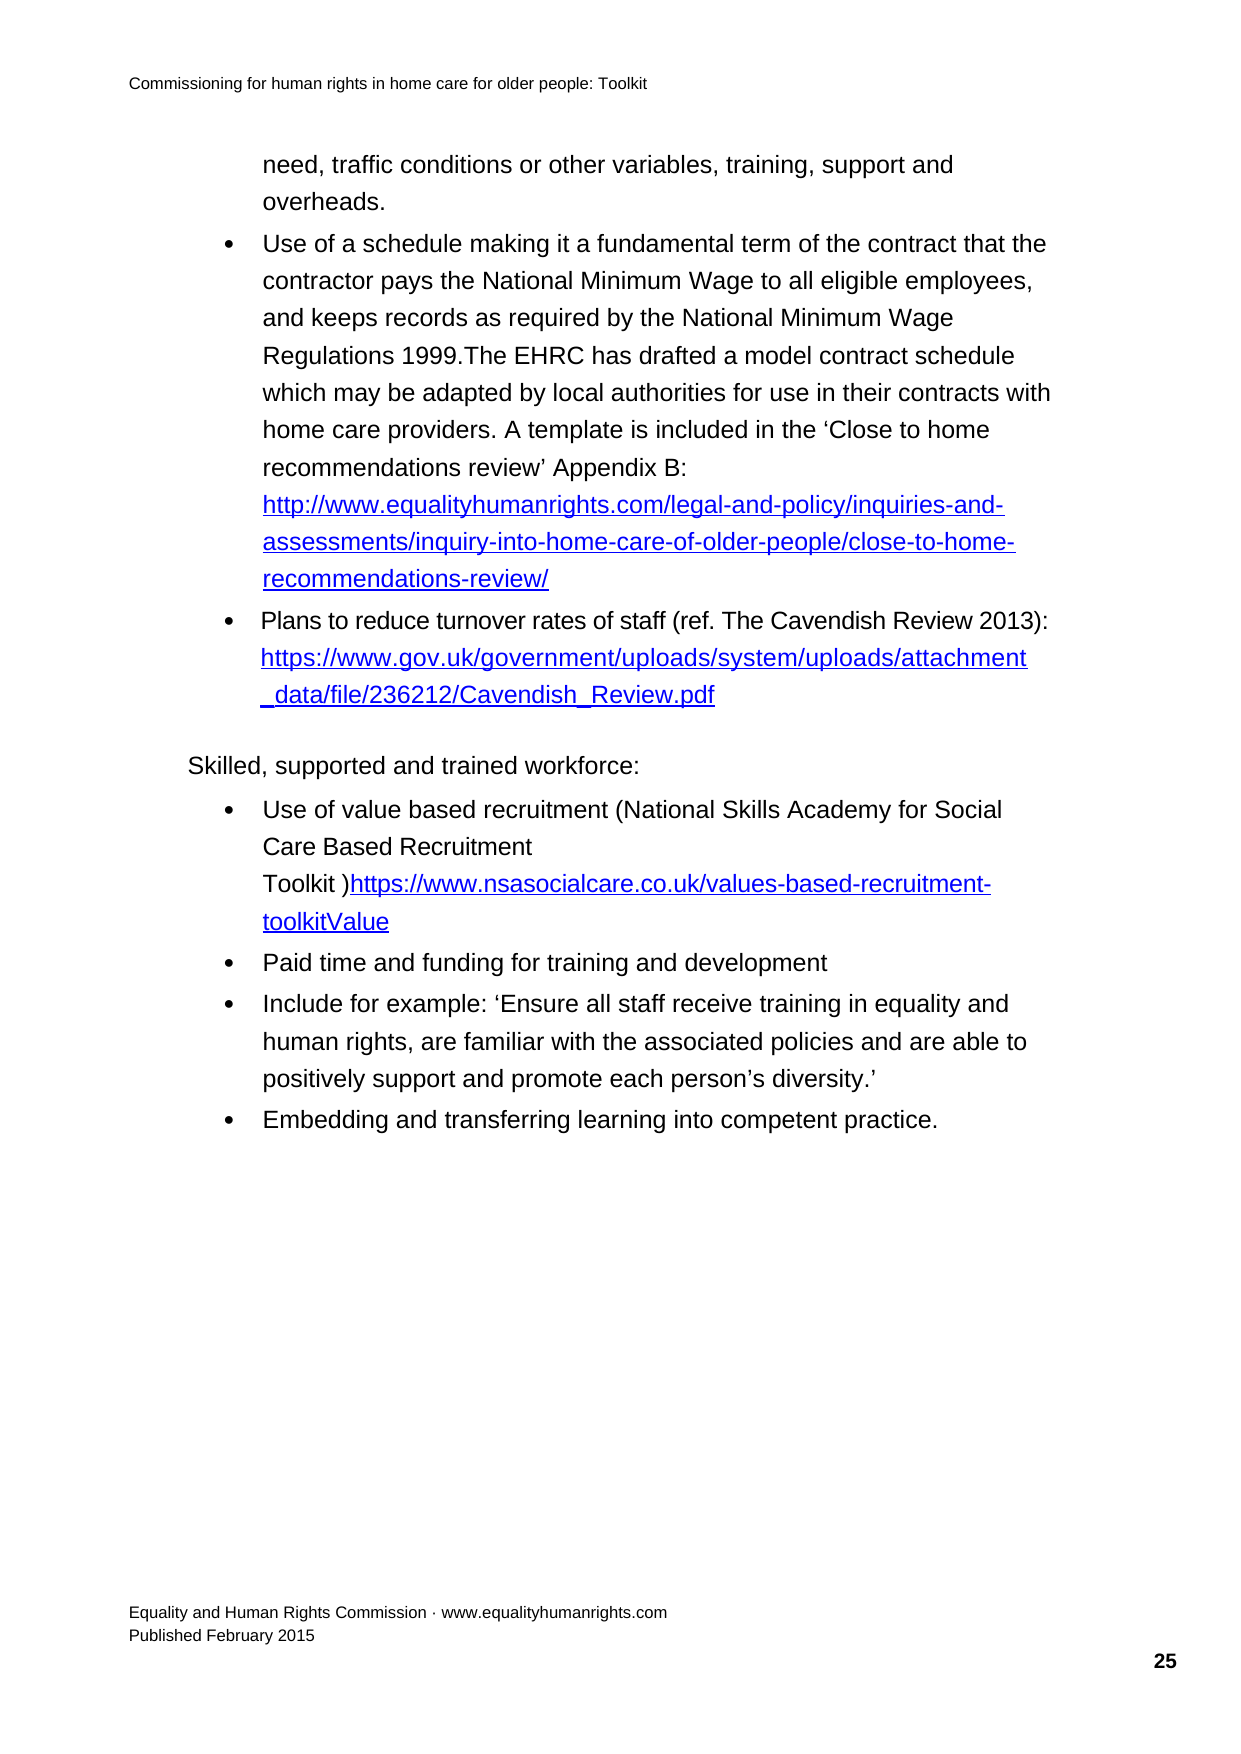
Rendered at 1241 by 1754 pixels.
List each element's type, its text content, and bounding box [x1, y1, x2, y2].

text Plans to reduce turnover rates of staff (ref. The Cavendish Review 2013): https://www.gov.uk/government/uploads/system/uploads/attachment_data/file/236212/Cavendish_Review.pdf [225, 606, 1053, 709]
text Embedding and transferring learning into competent practice. [225, 1105, 1053, 1134]
text Use of a schedule making it a fundamental term of the contract that the contractor pays the National Minimum Wage to all eligible employees, and keeps records as required by the National Minimum Wage Regulations 1999.The EHRC has drafted a model contract schedule which may be adapted by local authorities for use in their contracts with home care providers. A template is included in the ‘Close to home recommendations review’ Appendix B: http://www.equalityhumanrights.com/legal-and-policy/inquiries-and-assessments/inquiry-into-home-care-of-older-people/close-to-home-recommendations-review/ [225, 229, 1053, 593]
text Paid time and funding for training and development [225, 948, 1053, 977]
text Skilled, supported and trained workforce: [187, 751, 1053, 780]
text Use of value based recruitment (National Skills Academy for Social Care Based Recruitment Toolkit )https://www.nsasocialcare.co.uk/values-based-recruitment-toolkitValue [225, 794, 1053, 935]
text Include for example: ‘Ensure all staff receive training in equality and human rights, are familiar with the associated policies and are able to positively support and promote each person’s diversity.’ [225, 989, 1053, 1093]
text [225, 150, 1053, 216]
